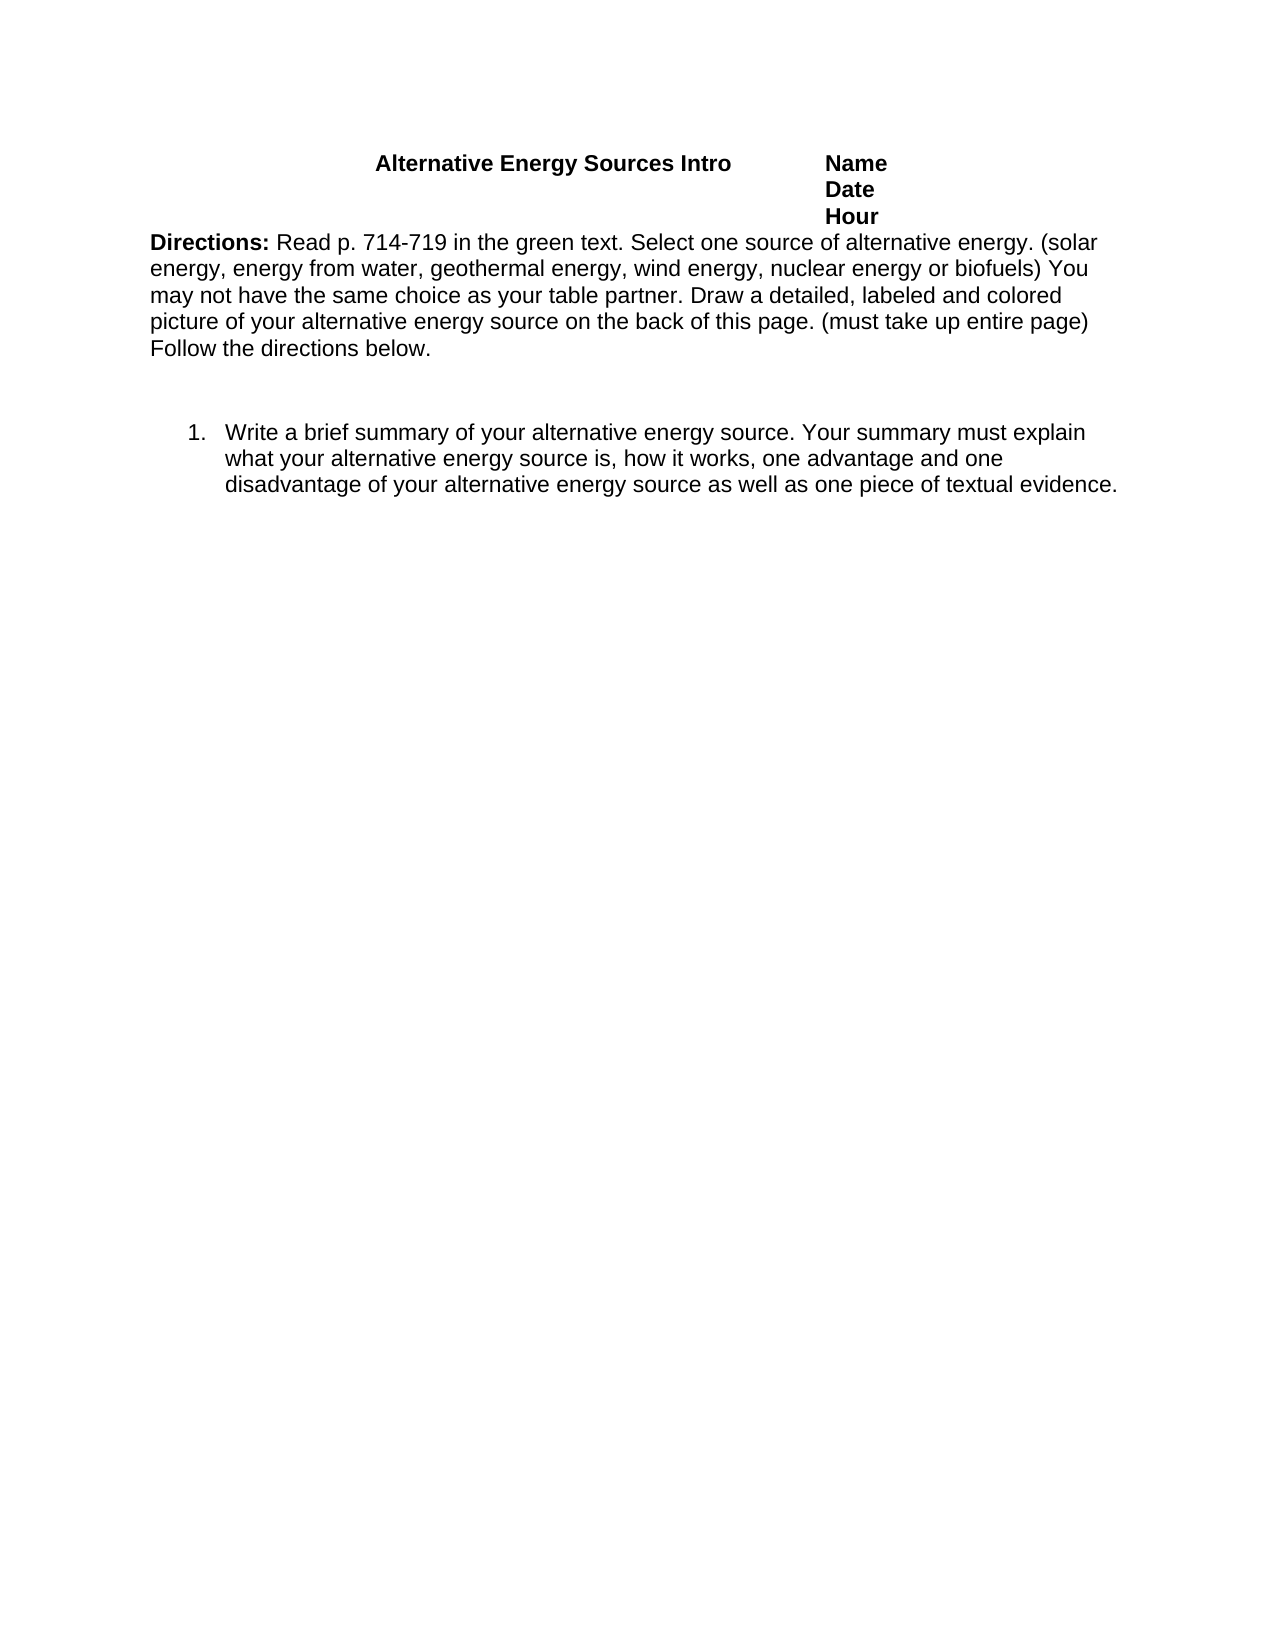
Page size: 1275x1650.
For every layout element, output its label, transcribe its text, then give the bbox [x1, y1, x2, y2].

text Alternative Energy Sources Intro Name [150, 150, 1125, 176]
text Hour [150, 203, 1125, 229]
list Write a brief summary of your alternative energy source. Your summary must explain what your alternative energy source is, how it works, one advantage and one disadvantage of your alternative energy source as well as one piece of textual evidence. [187, 419, 1125, 498]
text Date [150, 176, 1125, 203]
text Directions: Read p. 714-719 in the green text. Select one source of alternative energy. (solar energy, energy from water, geothermal energy, wind energy, nuclear energy or biofuels) You may not have the same choice as your table partner. Draw a detailed, labeled and colored picture of your alternative energy source on the back of this page. (must take up entire page) Follow the directions below. [150, 229, 1125, 361]
